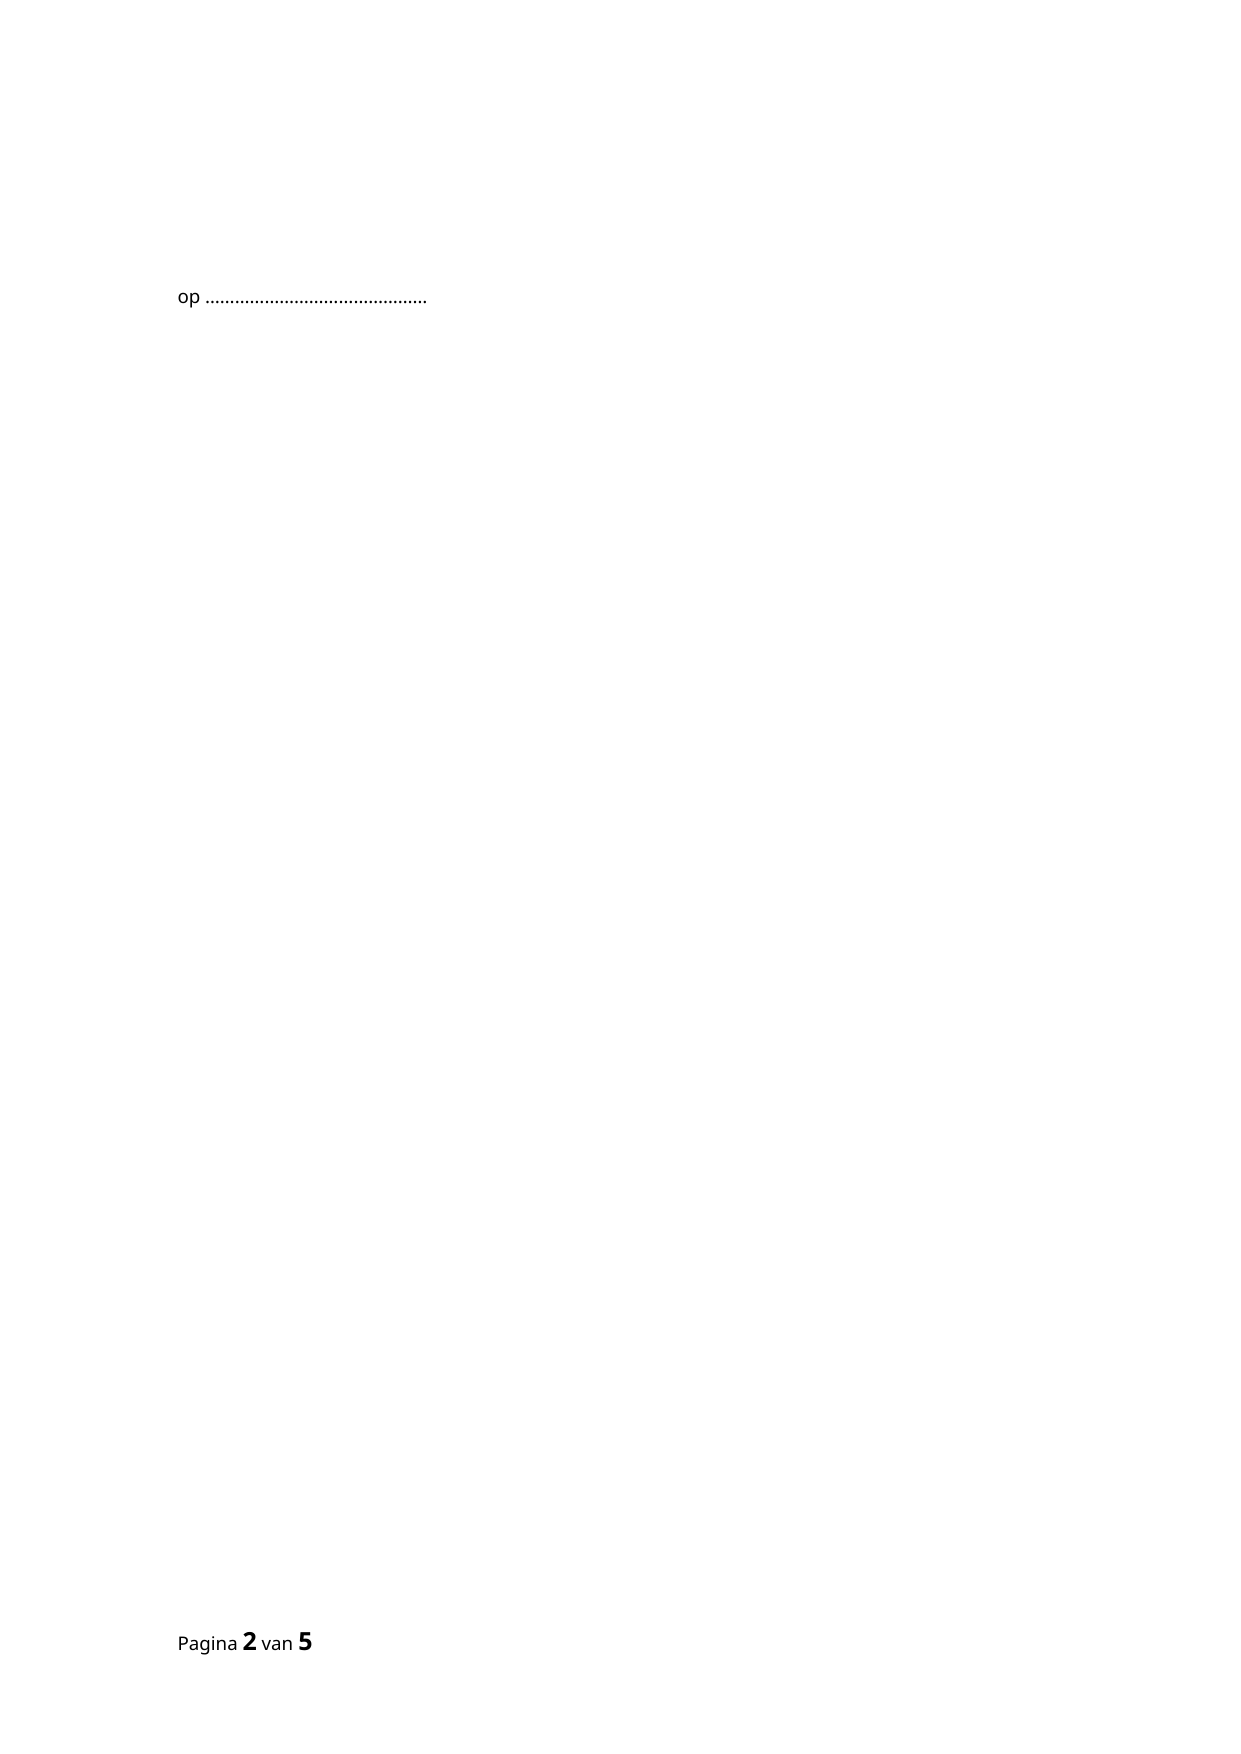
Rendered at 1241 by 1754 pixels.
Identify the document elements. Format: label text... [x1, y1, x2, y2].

text op ……………………………………… [177, 283, 1122, 308]
